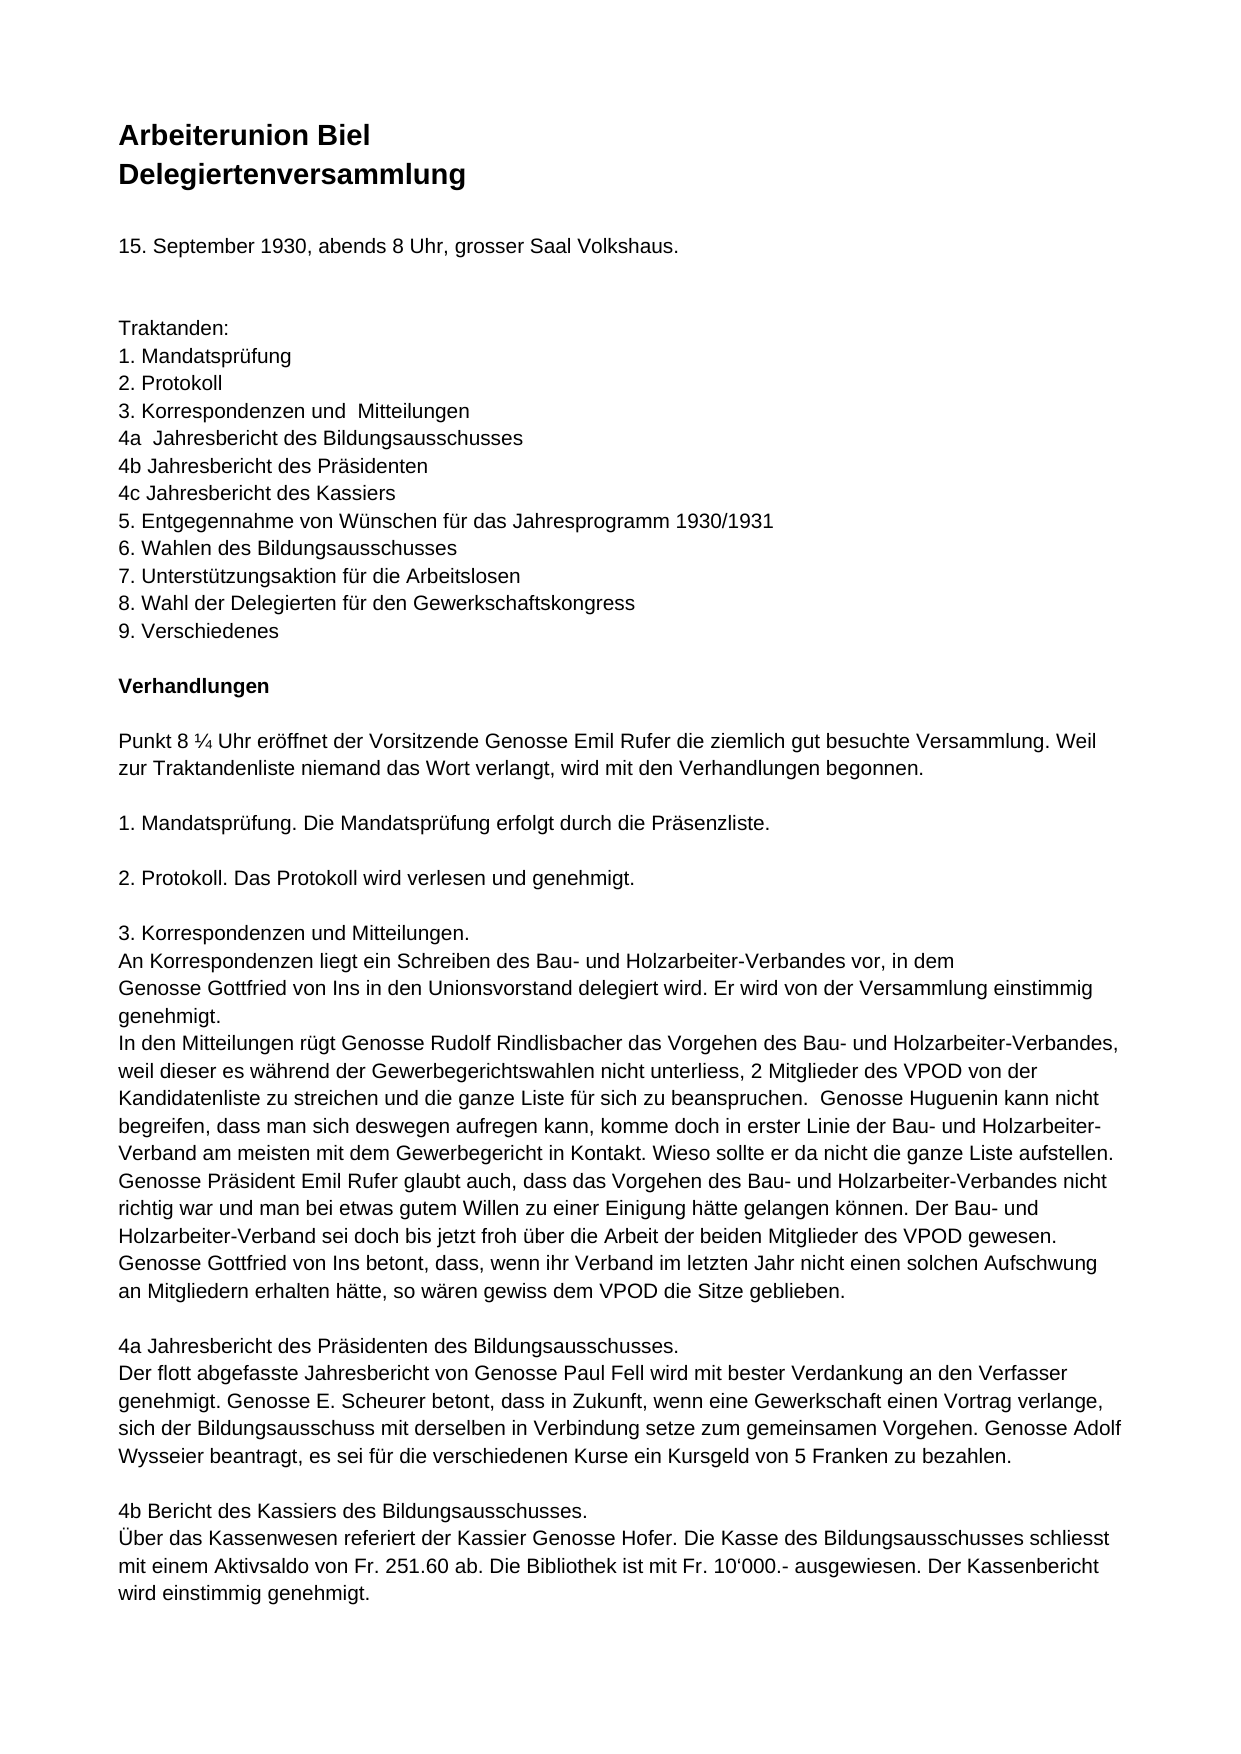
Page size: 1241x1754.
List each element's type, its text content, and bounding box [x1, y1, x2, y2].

text Genosse Gottfried von Ins in den Unionsvorstand delegiert wird. Er wird von der Versammlung einstimmig genehmigt. [118, 976, 1122, 1028]
text 4b Jahresbericht des Präsidenten [118, 454, 1122, 478]
text 3. Korrespondenzen und Mitteilungen. [118, 921, 1122, 945]
text 8. Wahl der Delegierten für den Gewerkschaftskongress [118, 591, 1122, 615]
text 3. Korrespondenzen und Mitteilungen [118, 399, 1122, 423]
text 7. Unterstützungsaktion für die Arbeitslosen [118, 564, 1122, 588]
text 1. Mandatsprüfung. Die Mandatsprüfung erfolgt durch die Präsenzliste. [118, 811, 1122, 835]
text Traktanden: [118, 316, 1122, 340]
text In den Mitteilungen rügt Genosse Rudolf Rindlisbacher das Vorgehen des Bau- und Holzarbeiter-Verbandes, weil dieser es während der Gewerbegerichtswahlen nicht unterliess, 2 Mitglieder des VPOD von der Kandidatenliste zu streichen und die ganze Liste für sich zu beanspruchen. Genosse Huguenin kann nicht begreifen, dass man sich deswegen aufregen kann, komme doch in erster Linie der Bau- und Holzarbeiter-Verband am meisten mit dem Gewerbegericht in Kontakt. Wieso sollte er da nicht die ganze Liste aufstellen. Genosse Präsident Emil Rufer glaubt auch, dass das Vorgehen des Bau- und Holzarbeiter-Verbandes nicht richtig war und man bei etwas gutem Willen zu einer Einigung hätte gelangen können. Der Bau- und Holzarbeiter-Verband sei doch bis jetzt froh über die Arbeit der beiden Mitglieder des VPOD gewesen. Genosse Gottfried von Ins betont, dass, wenn ihr Verband im letzten Jahr nicht einen solchen Aufschwung an Mitgliedern erhalten hätte, so wären gewiss dem VPOD die Sitze geblieben. [118, 1031, 1122, 1303]
text 2. Protokoll. Das Protokoll wird verlesen und genehmigt. [118, 866, 1122, 890]
text Delegiertenversammlung [118, 157, 1122, 190]
text 4c Jahresbericht des Kassiers [118, 481, 1122, 505]
text 15. September 1930, abends 8 Uhr, grosser Saal Volkshaus. [118, 234, 1122, 258]
text Arbeiterunion Biel [118, 118, 1122, 152]
text 1. Mandatsprüfung [118, 344, 1122, 368]
text 4b Bericht des Kassiers des Bildungsausschusses. [118, 1499, 1122, 1523]
text 4a Jahresbericht des Präsidenten des Bildungsausschusses. [118, 1334, 1122, 1358]
text Verhandlungen [118, 674, 1122, 698]
text An Korrespondenzen liegt ein Schreiben des Bau- und Holzarbeiter-Verbandes vor, in dem [118, 949, 1122, 973]
text 5. Entgegennahme von Wünschen für das Jahresprogramm 1930/1931 [118, 509, 1122, 533]
text 2. Protokoll [118, 371, 1122, 395]
text Der flott abgefasste Jahresbericht von Genosse Paul Fell wird mit bester Verdankung an den Verfasser genehmigt. Genosse E. Scheurer betont, dass in Zukunft, wenn eine Gewerkschaft einen Vortrag verlange, sich der Bildungsausschuss mit derselben in Verbindung setze zum gemeinsamen Vorgehen. Genosse Adolf Wysseier beantragt, es sei für die verschiedenen Kurse ein Kursgeld von 5 Franken zu bezahlen. [118, 1361, 1122, 1468]
text Punkt 8 ¼ Uhr eröffnet der Vorsitzende Genosse Emil Rufer die ziemlich gut besuchte Versammlung. Weil zur Traktandenliste niemand das Wort verlangt, wird mit den Verhandlungen begonnen. [118, 729, 1122, 780]
text 4a Jahresbericht des Bildungsausschusses [118, 426, 1122, 450]
text Über das Kassenwesen referiert der Kassier Genosse Hofer. Die Kasse des Bildungsausschusses schliesst mit einem Aktivsaldo von Fr. 251.60 ab. Die Bibliothek ist mit Fr. 10‘000.- ausgewiesen. Der Kassenbericht wird einstimmig genehmigt. [118, 1526, 1122, 1605]
text 6. Wahlen des Bildungsausschusses [118, 536, 1122, 560]
text 9. Verschiedenes [118, 619, 1122, 643]
